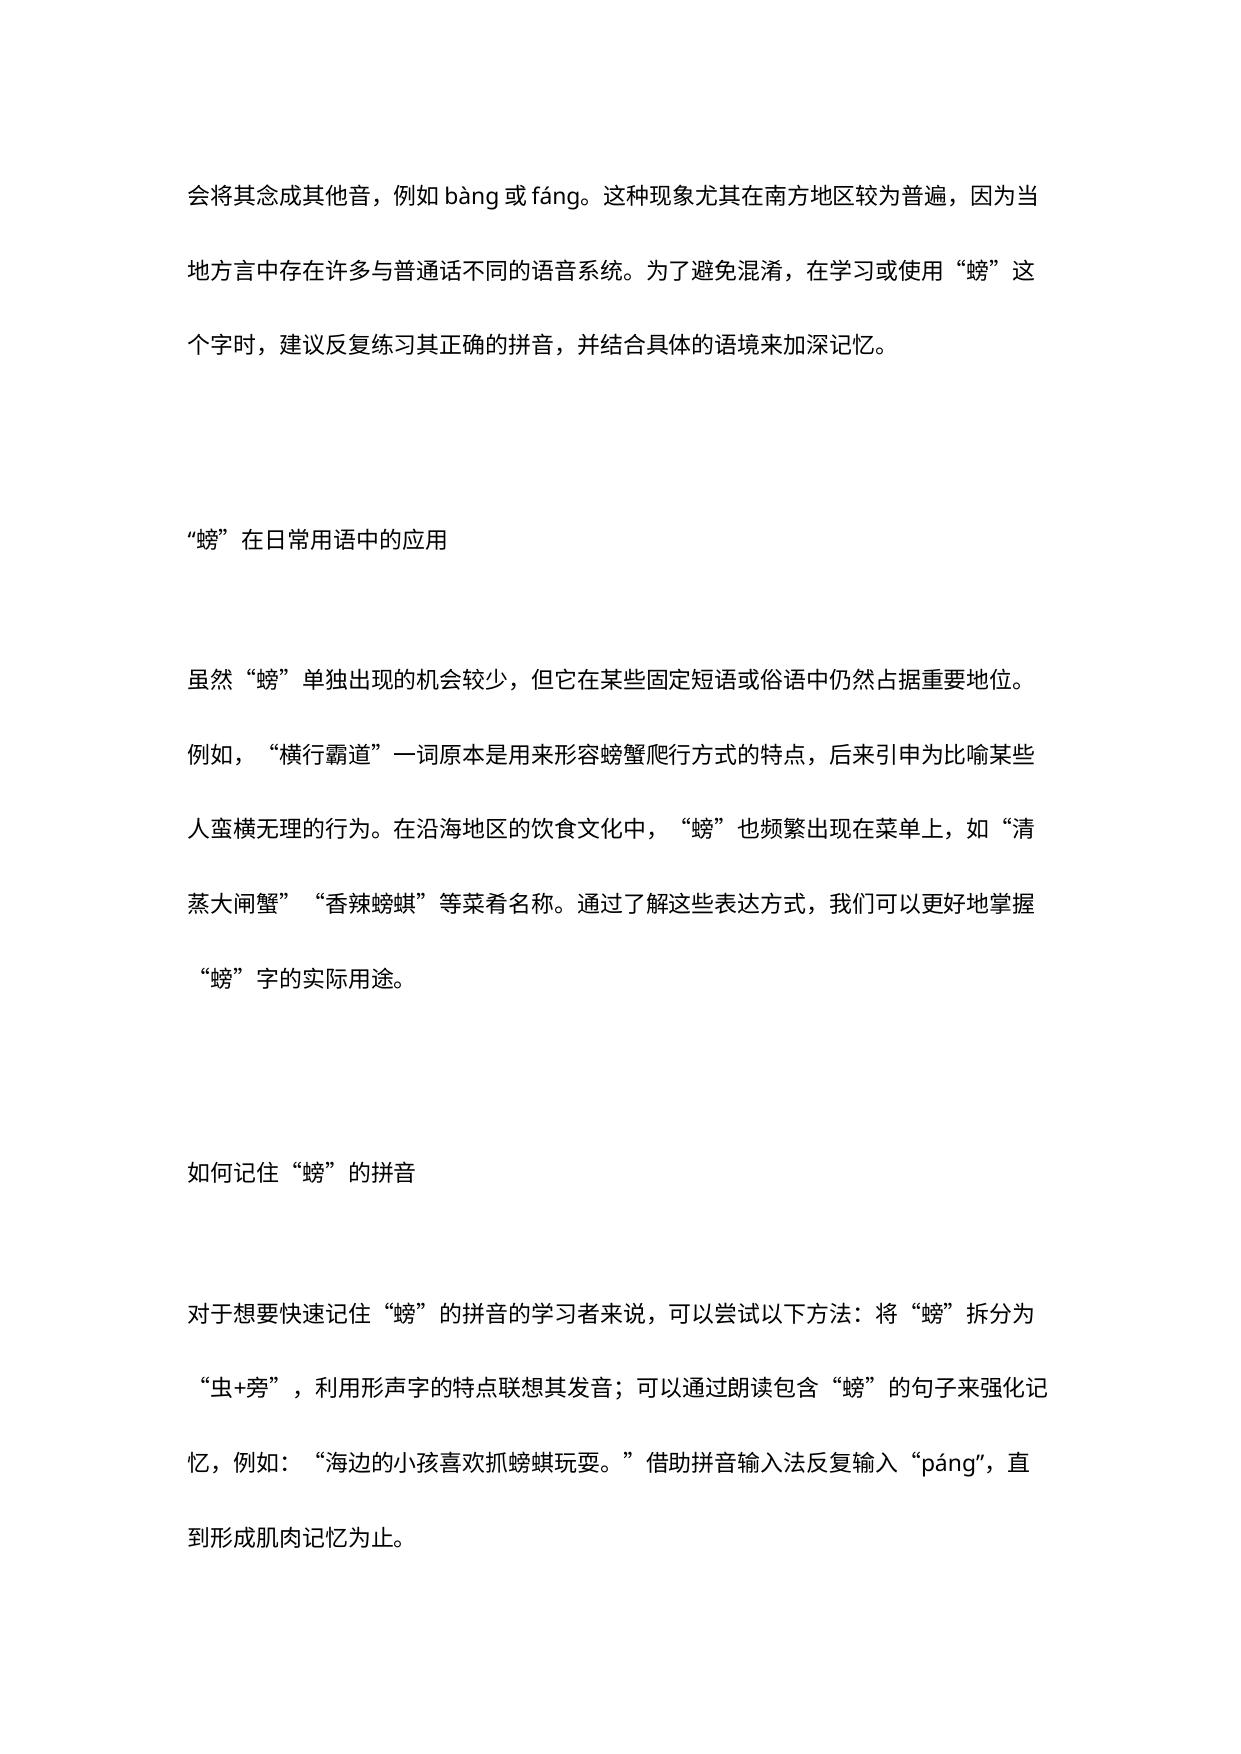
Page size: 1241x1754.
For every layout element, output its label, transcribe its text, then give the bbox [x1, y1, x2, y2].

text “螃”在日常用语中的应用 [187, 506, 1053, 571]
text 虽然“螃”单独出现的机会较少，但它在某些固定短语或俗语中仍然占据重要地位。例如，“横行霸道”一词原本是用来形容螃蟹爬行方式的特点，后来引申为比喻某些人蛮横无理的行为。在沿海地区的饮食文化中，“螃”也频繁出现在菜单上，如“清蒸大闸蟹”“香辣螃蜞”等菜肴名称。通过了解这些表达方式，我们可以更好地掌握“螃”字的实际用途。 [187, 646, 1053, 1010]
text 对于想要快速记住“螃”的拼音的学习者来说，可以尝试以下方法：将“螃”拆分为“虫+旁”，利用形声字的特点联想其发音；可以通过朗读包含“螃”的句子来强化记忆，例如：“海边的小孩喜欢抓螃蜞玩耍。”借助拼音输入法反复输入“páng”，直到形成肌肉记忆为止。 [187, 1279, 1053, 1569]
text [187, 162, 1053, 376]
text 如何记住“螃”的拼音 [187, 1139, 1053, 1204]
